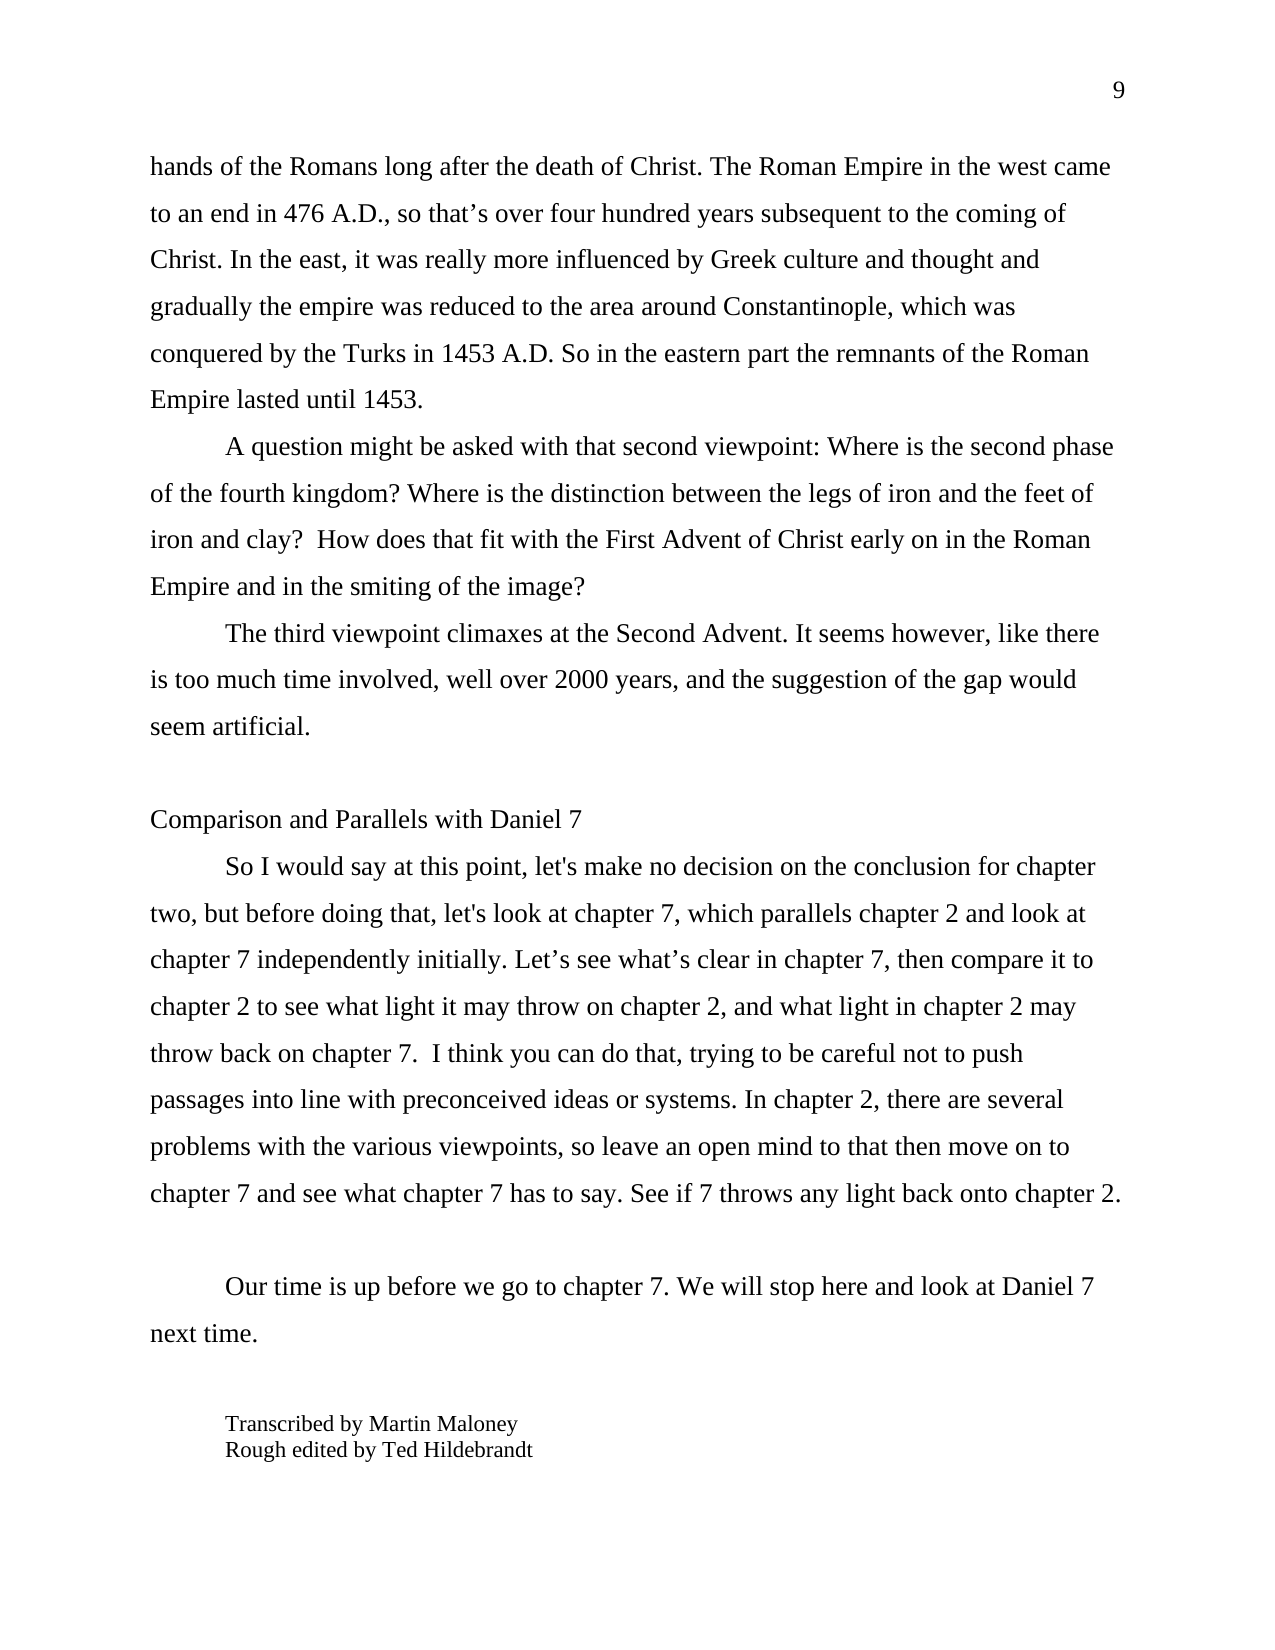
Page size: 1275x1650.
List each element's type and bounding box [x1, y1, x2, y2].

text [150, 150, 1125, 1348]
text [150, 1410, 1125, 1463]
